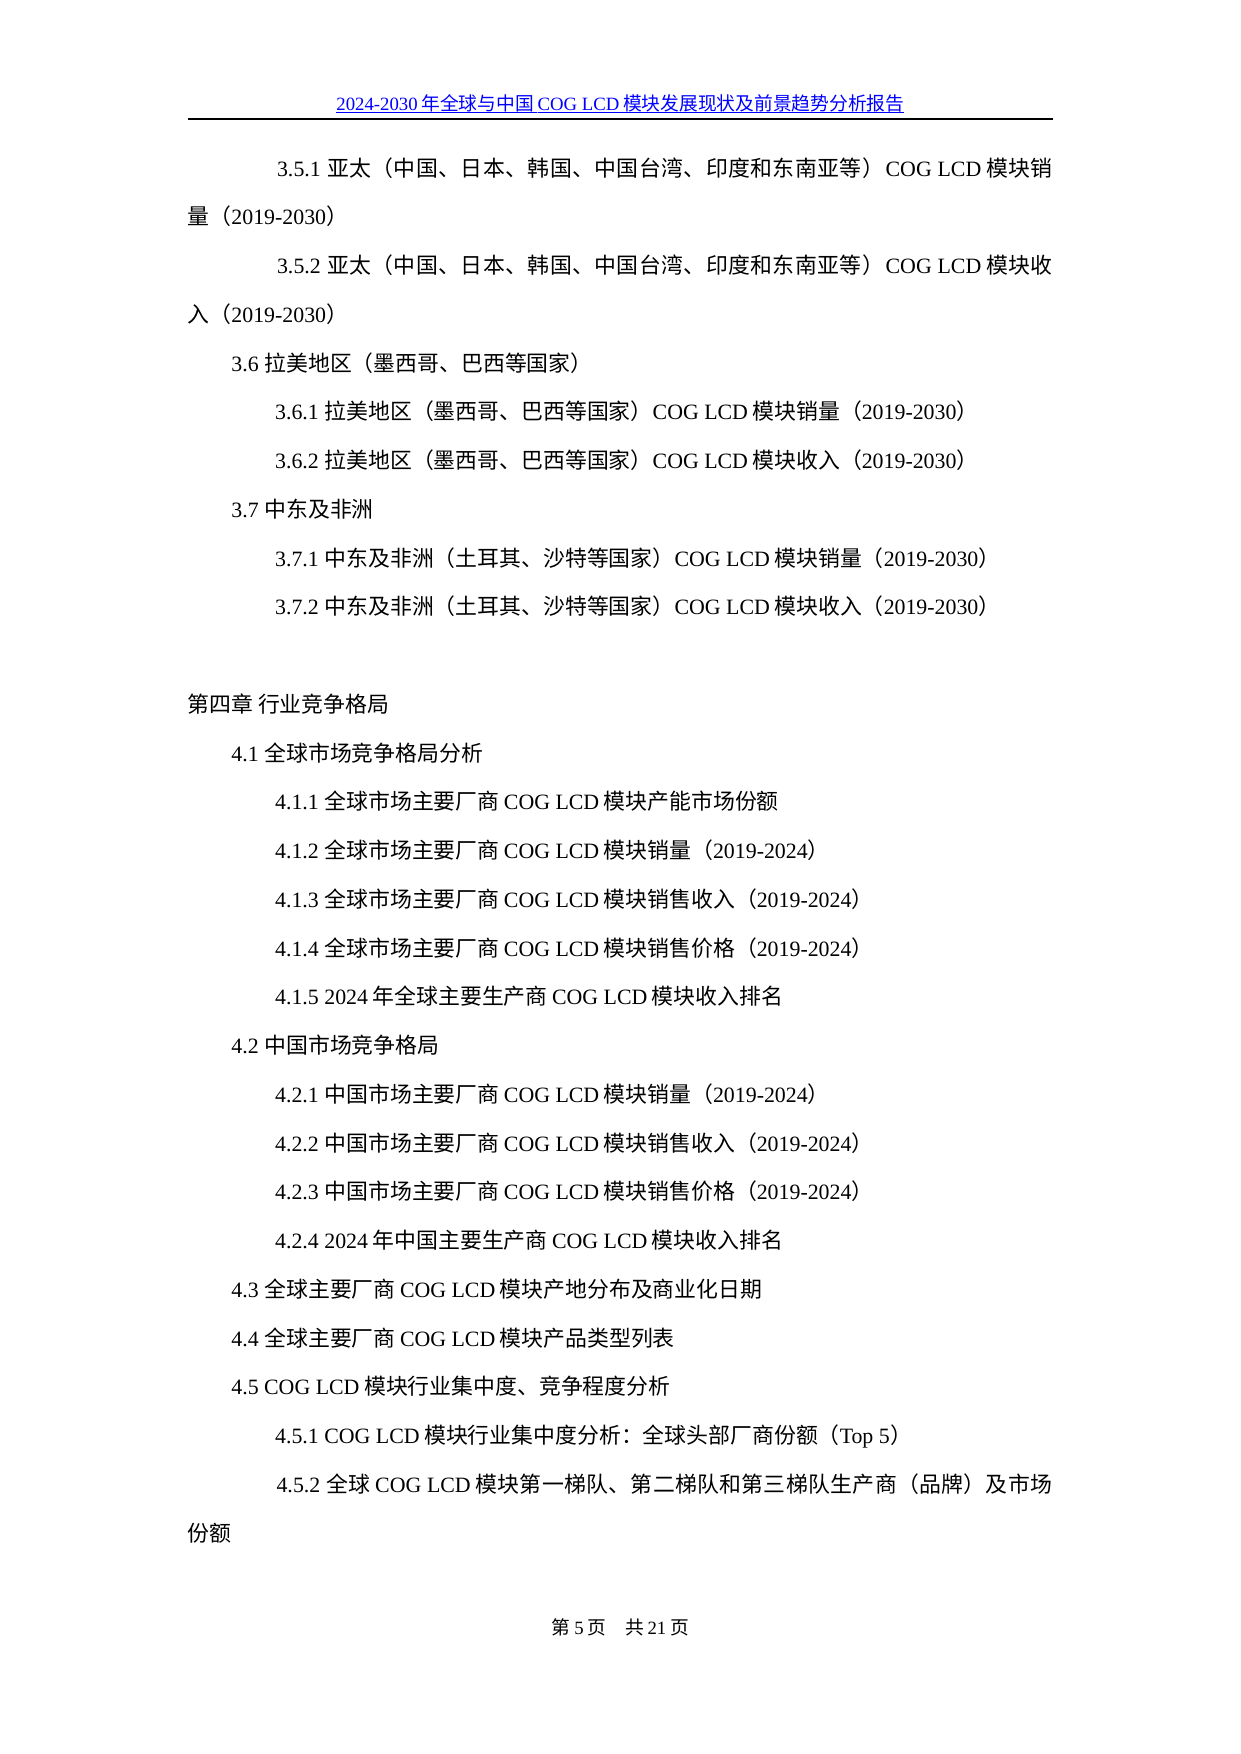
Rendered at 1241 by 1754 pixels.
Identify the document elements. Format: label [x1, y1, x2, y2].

text [187, 150, 1053, 1548]
